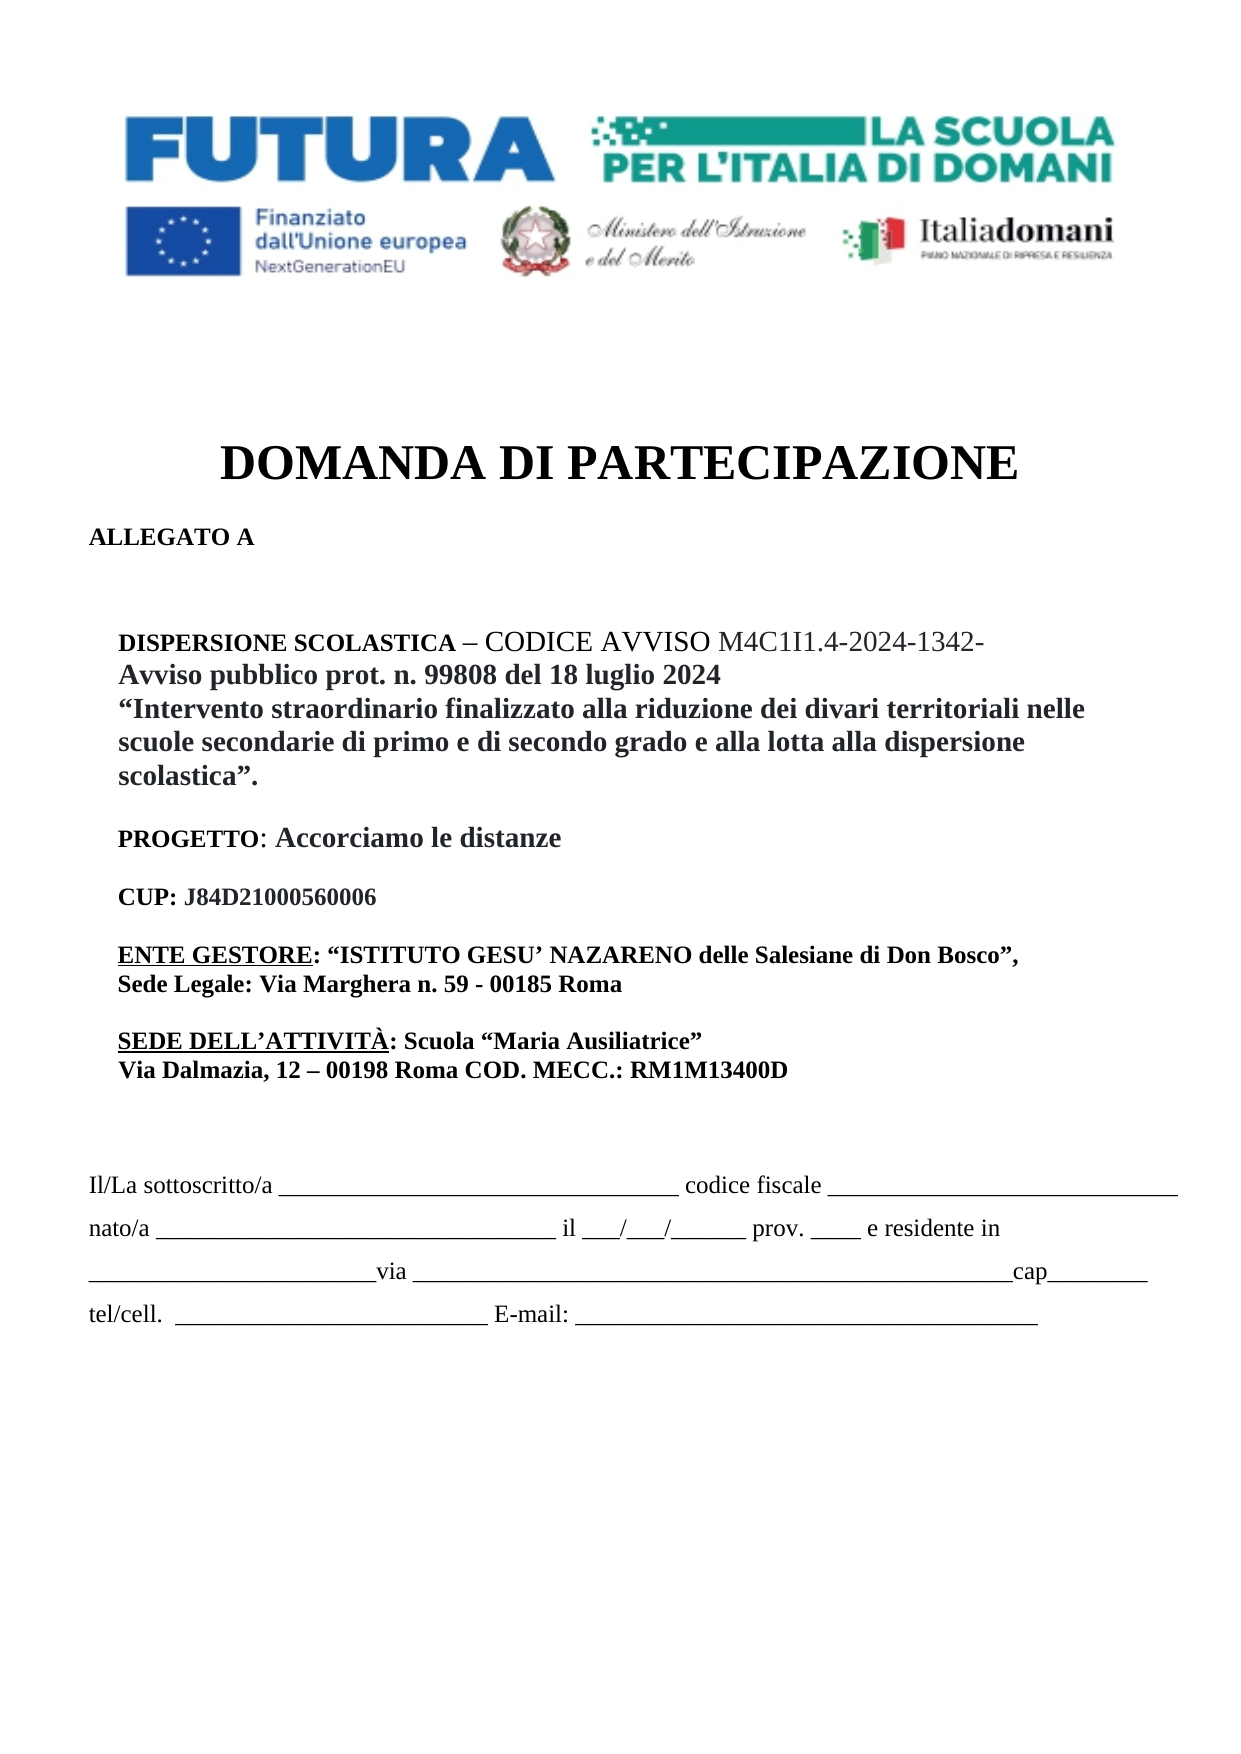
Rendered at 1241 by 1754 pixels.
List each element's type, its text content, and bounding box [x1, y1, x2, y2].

text Sede Legale: Via Marghera n. 59 - 00185 Roma [117, 969, 1166, 997]
text Avviso pubblico prot. n. 99808 del 18 luglio 2024 [118, 657, 1122, 691]
text CUP: J84D21000560006 [118, 882, 1166, 911]
text SEDE DELL’ATTIVITÀ: Scuola “Maria Ausiliatrice” [117, 1026, 1166, 1055]
picture [118, 108, 1122, 287]
text Il/La sottoscritto/a ________________________________ codice fiscale ____________________________ nato/a ________________________________ il ___/___/______ prov. ____ e residente in _______________________via ________________________________________________cap________ tel/cell. _________________________ E-mail: _____________________________________ [88, 1170, 1225, 1328]
text ALLEGATO A [88, 522, 1225, 551]
text Via Dalmazia, 12 – 00198 Roma COD. MECC.: RM1M13400D [118, 1055, 1166, 1084]
text DOMANDA DI PARTECIPAZIONE [118, 432, 1122, 490]
text “Intervento straordinario finalizzato alla riduzione dei divari territoriali nelle scuole secondarie di primo e di secondo grado e alla lotta alla dispersione scolastica”. [118, 691, 1122, 791]
text DISPERSIONE SCOLASTICA – CODICE AVVISO M4C1I1.4-2024-1342- [118, 624, 1122, 657]
text PROGETTO: Accorciamo le distanze [118, 820, 1166, 854]
text ENTE GESTORE: “ISTITUTO GESU’ NAZARENO delle Salesiane di Don Bosco”, [117, 940, 1166, 969]
